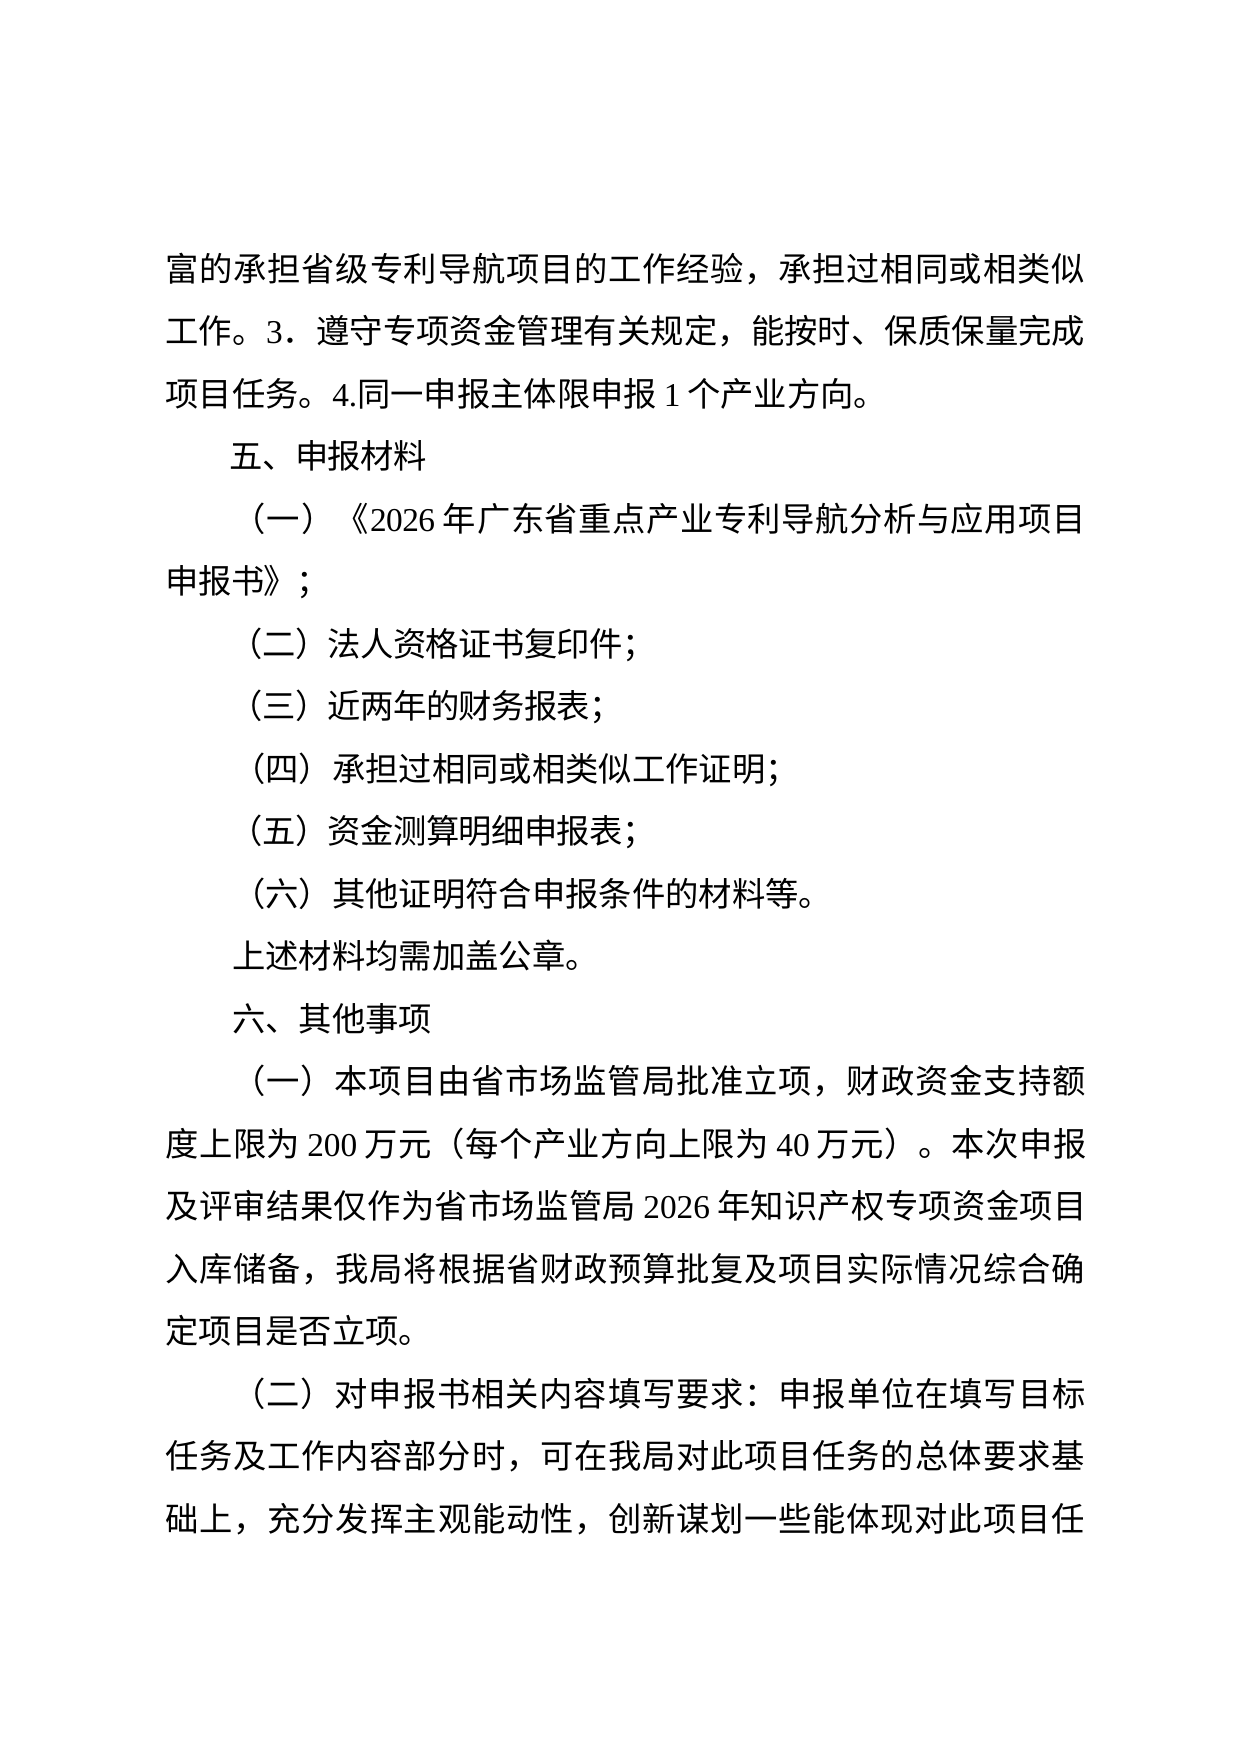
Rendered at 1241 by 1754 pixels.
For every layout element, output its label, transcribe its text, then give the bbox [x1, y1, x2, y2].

text 六、其他事项 [165, 981, 1087, 1044]
text 五、申报材料 [165, 419, 1087, 481]
text （一）本项目由省市场监管局批准立项，财政资金支持额度上限为200万元（每个产业方向上限为40万元）。本次申报及评审结果仅作为省市场监管局2026年知识产权专项资金项目入库储备，我局将根据省财政预算批复及项目实际情况综合确定项目是否立项。 [165, 1044, 1087, 1356]
text （六）其他证明符合申报条件的材料等。 [165, 856, 1087, 919]
text （二）法人资格证书复印件； [165, 606, 1087, 669]
text （三）近两年的财务报表； [165, 669, 1087, 731]
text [165, 1356, 1087, 1544]
text （四）承担过相同或相类似工作证明； [165, 731, 1087, 794]
text （一）《2026年广东省重点产业专利导航分析与应用项目申报书》； [165, 481, 1087, 606]
text （五）资金测算明细申报表； [165, 794, 1087, 856]
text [165, 231, 1087, 419]
text 上述材料均需加盖公章。 [165, 919, 1087, 981]
